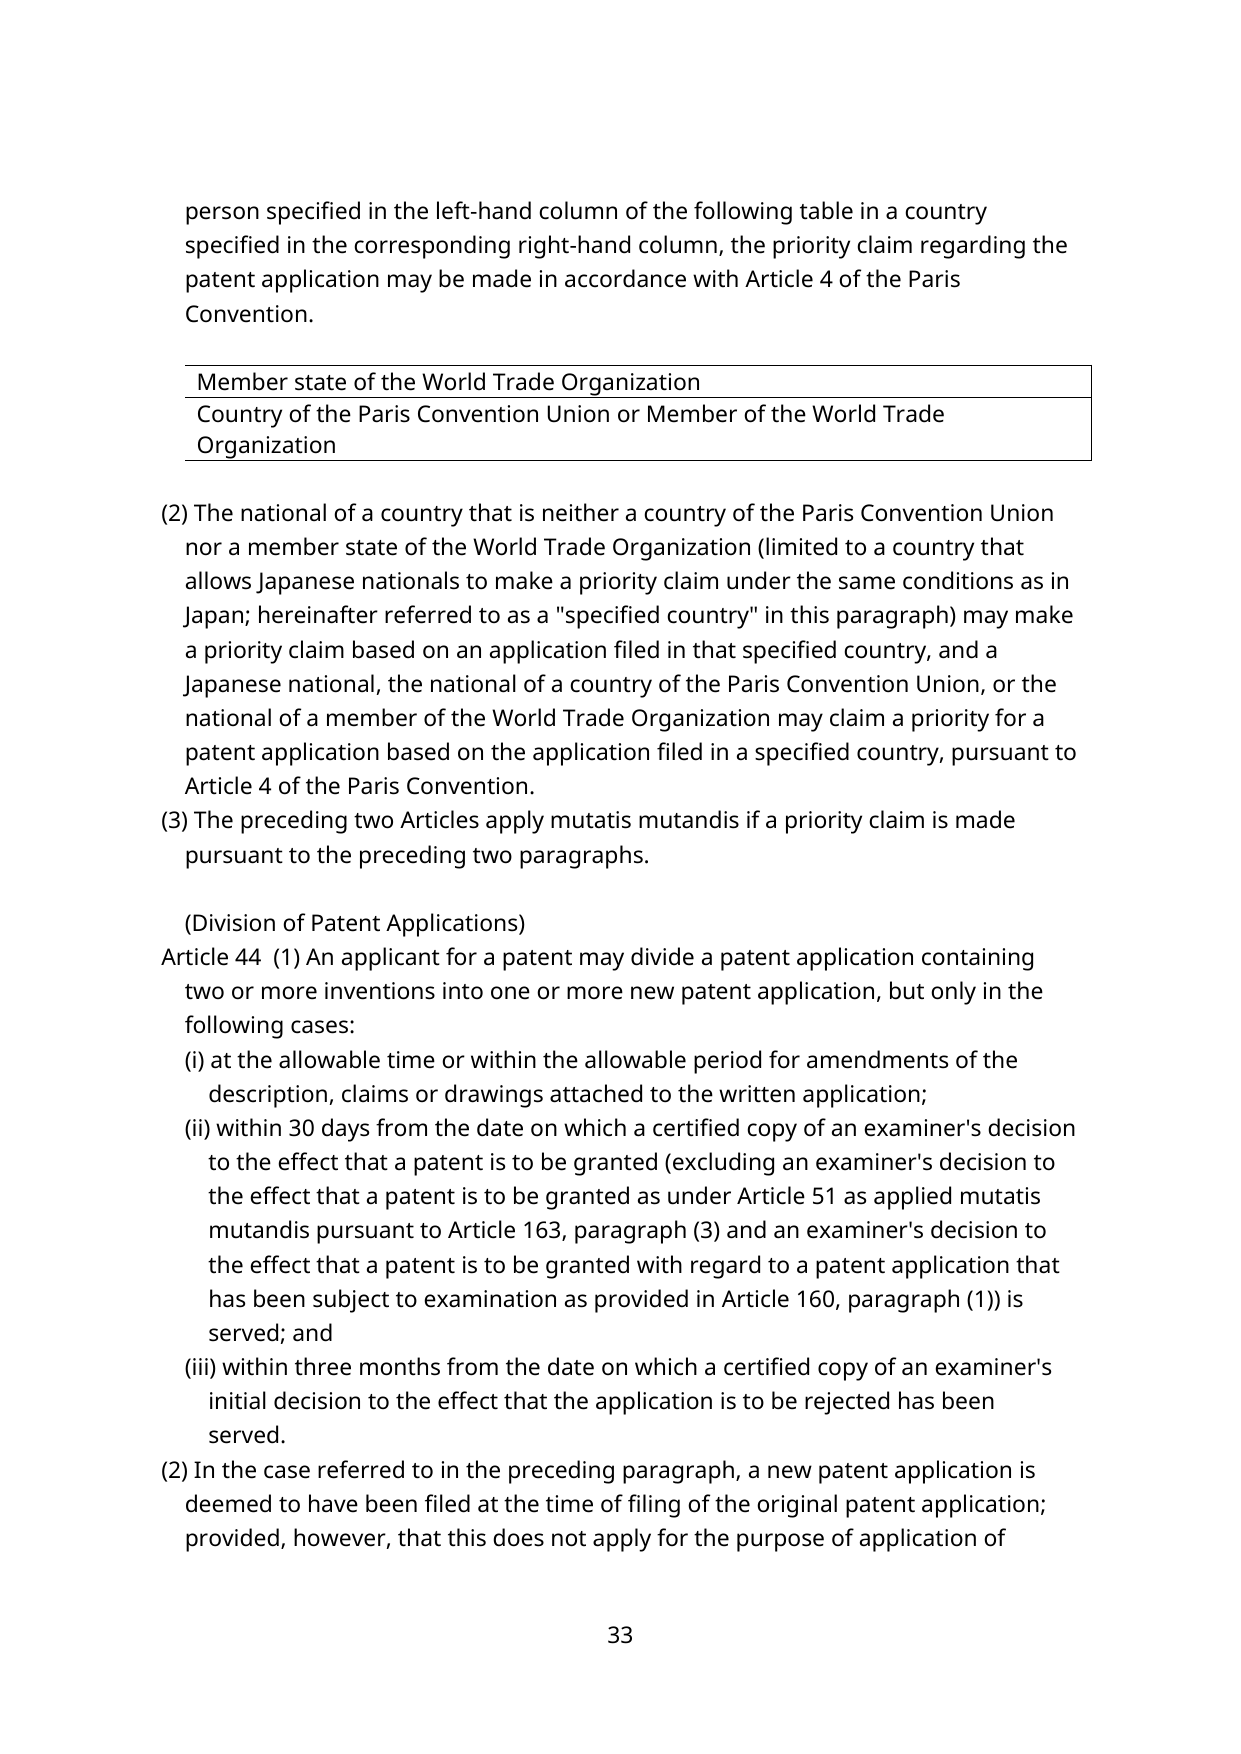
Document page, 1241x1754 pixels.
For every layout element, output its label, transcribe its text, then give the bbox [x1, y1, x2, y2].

table_header Member state of the World Trade Organization [185, 366, 1091, 397]
text (3) The preceding two Articles apply mutatis mutandis if a priority claim is made pursuant to the preceding two paragraphs. [161, 803, 1079, 871]
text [161, 1452, 1079, 1555]
text (iii) within three months from the date on which a certified copy of an examiner's initial decision to the effect that the application is to be rejected has been served. [184, 1350, 1079, 1452]
text (2) The national of a country that is neither a country of the Paris Convention Union nor a member state of the World Trade Organization (limited to a country that allows Japanese nationals to make a priority claim under the same conditions as in Japan; hereinafter referred to as a "specified country" in this paragraph) may make a priority claim based on an application filed in that specified country, and a Japanese national, the national of a country of the Paris Convention Union, or the national of a member of the World Trade Organization may claim a priority for a patent application based on the application filed in a specified country, pursuant to Article 4 of the Paris Convention. [161, 496, 1079, 803]
text (Division of Patent Applications) [184, 906, 1079, 940]
text (i) at the allowable time or within the allowable period for amendments of the description, claims or drawings attached to the written application; [184, 1042, 1079, 1111]
text Article 44 (1) An applicant for a patent may divide a patent application containing two or more inventions into one or more new patent application, but only in the following cases: [161, 940, 1079, 1042]
table_cell Country of the Paris Convention Union or Member of the World Trade Organization [185, 398, 1091, 460]
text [161, 194, 1079, 330]
text (ii) within 30 days from the date on which a certified copy of an examiner's decision to the effect that a patent is to be granted (excluding an examiner's decision to the effect that a patent is to be granted as under Article 51 as applied mutatis mutandis pursuant to Article 163, paragraph (3) and an examiner's decision to the effect that a patent is to be granted with regard to a patent application that has been subject to examination as provided in Article 160, paragraph (1)) is served; and [184, 1111, 1079, 1350]
